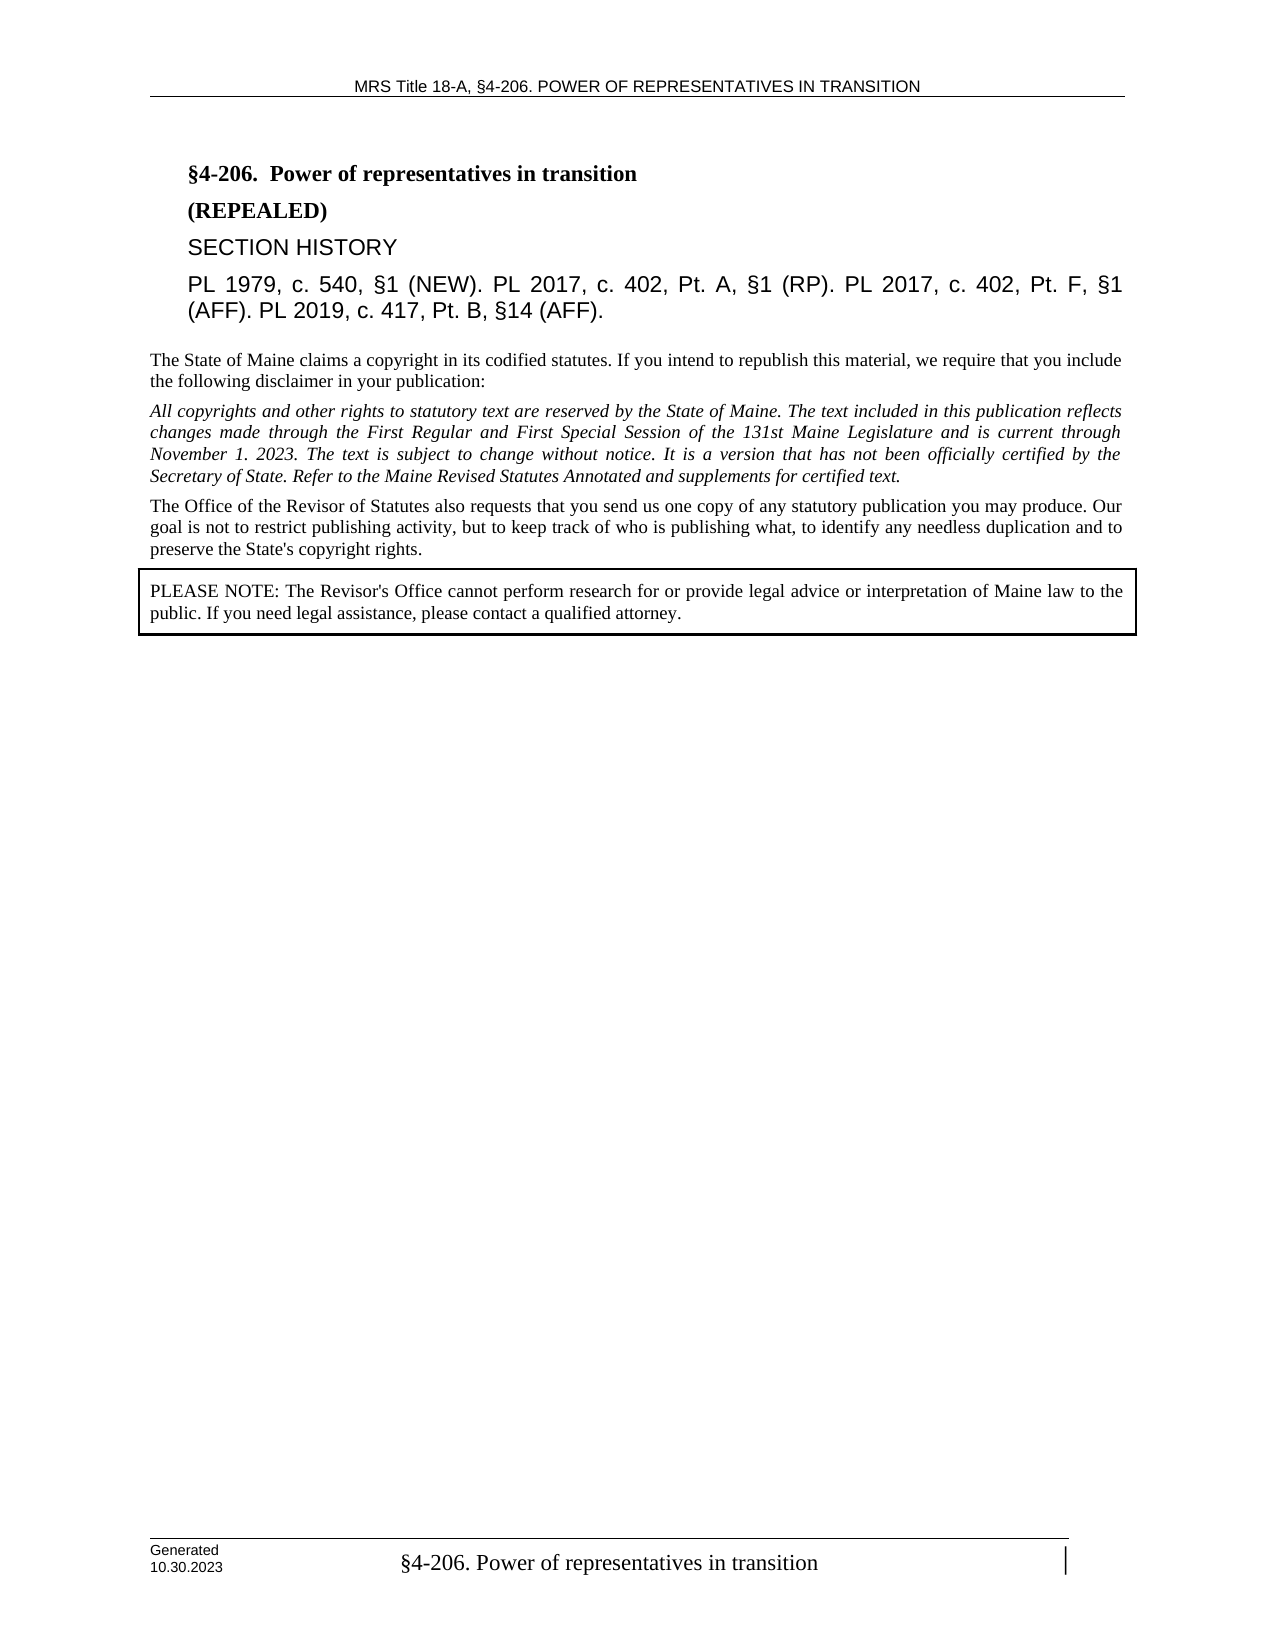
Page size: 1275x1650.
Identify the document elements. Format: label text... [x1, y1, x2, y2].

text All copyrights and other rights to statutory text are reserved by the State of Maine. The text included in this publication reflects changes made through the First Regular and First Special Session of the 131st Maine Legislature and is current through November 1. 2023 . The text is subject to change without notice. It is a version that has not been officially certified by the Secretary of State. Refer to the Maine Revised Statutes Annotated and supplements for certified text. [150, 400, 1125, 486]
text (REPEALED) [187, 197, 1125, 223]
text The State of Maine claims a copyright in its codified statutes. If you intend to republish this material, we require that you include the following disclaimer in your publication: [150, 348, 1125, 392]
text PLEASE NOTE: The Revisor's Office cannot perform research for or provide legal advice or interpretation of Maine law to the public. If you need legal assistance, please contact a qualified attorney. [140, 570, 1135, 633]
text The Office of the Revisor of Statutes also requests that you send us one copy of any statutory publication you may produce. Our goal is not to restrict publishing activity, but to keep track of who is publishing what, to identify any needless duplication and to preserve the State's copyright rights. [150, 494, 1125, 559]
text §4-206. Power of representatives in transition [187, 160, 1125, 187]
text SECTION HISTORY [187, 234, 1125, 260]
text PL 1979, c. 540, §1 (NEW). PL 2017, c. 402, Pt. A, §1 (RP). PL 2017, c. 402, Pt. F, §1 (AFF). PL 2019, c. 417, Pt. B, §14 (AFF). [187, 271, 1125, 323]
